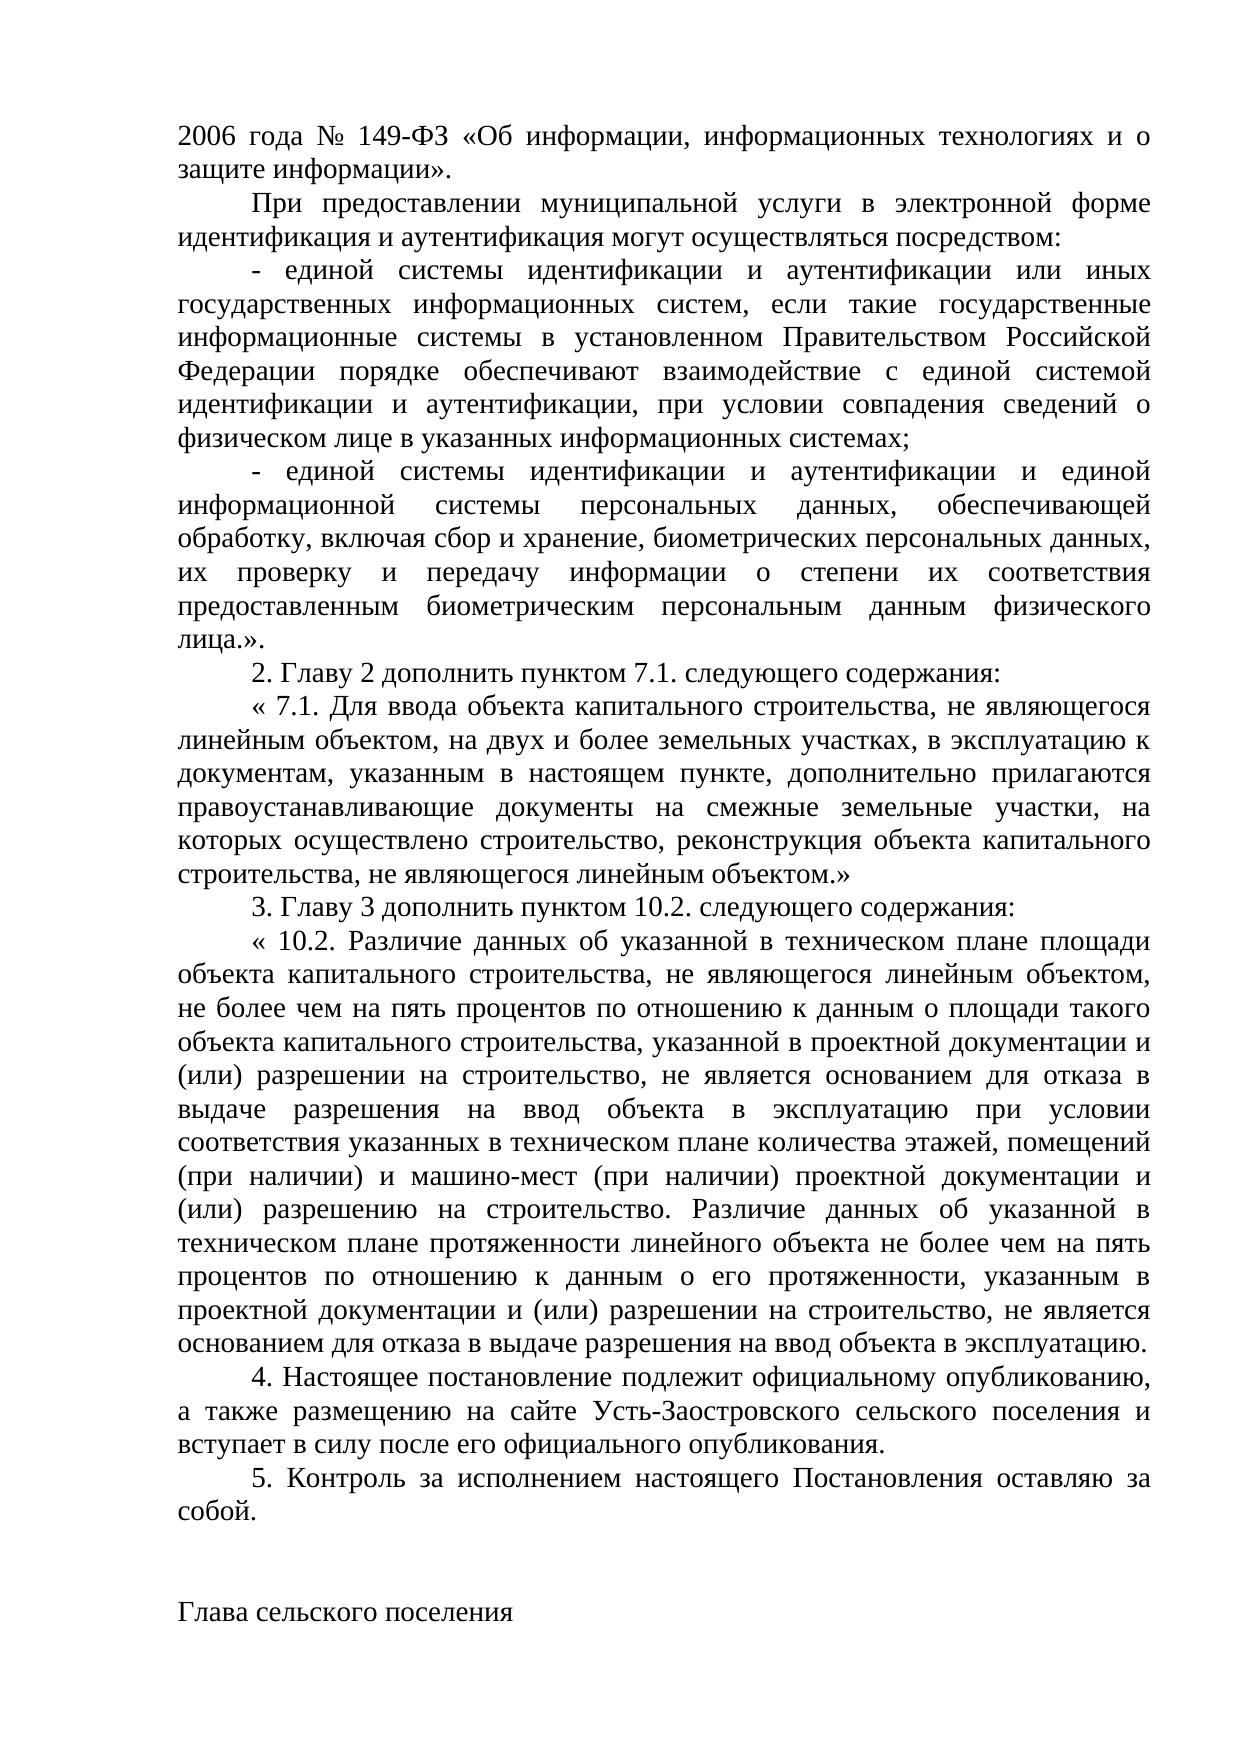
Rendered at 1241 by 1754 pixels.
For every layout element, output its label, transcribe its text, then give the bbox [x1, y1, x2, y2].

text « 10.2. Различие данных об указанной в техническом плане площади объекта капитального строительства, не являющегося линейным объектом, не более чем на пять процентов по отношению к данным о площади такого объекта капитального строительства, указанной в проектной документации и (или) разрешении на строительство, не является основанием для отказа в выдаче разрешения на ввод объекта в эксплуатацию при условии соответствия указанных в техническом плане количества этажей, помещений (при наличии) и машино-мест (при наличии) проектной документации и (или) разрешению на строительство. Различие данных об указанной в техническом плане протяженности линейного объекта не более чем на пять процентов по отношению к данным о его протяженности, указанным в проектной документации и (или) разрешении на строительство, не является основанием для отказа в выдаче разрешения на ввод объекта в эксплуатацию. [177, 923, 1152, 1359]
text - единой системы идентификации и аутентификации и единой информационной системы персональных данных, обеспечивающей обработку, включая сбор и хранение, биометрических персональных данных, их проверку и передачу информации о степени их соответствия предоставленным биометрическим персональным данным физического лица.». [177, 453, 1152, 655]
text 3. Главу 3 дополнить пунктом 10.2. следующего содержания: [177, 889, 1152, 923]
text 4. Настоящее постановление подлежит официальному опубликованию, а также размещению на сайте Усть-Заостровского сельского поселения и вступает в силу после его официального опубликования. [177, 1359, 1152, 1460]
text 5. Контроль за исполнением настоящего Постановления оставляю за собой. [177, 1460, 1152, 1527]
text Глава сельского поселения [177, 1594, 1152, 1627]
text При предоставлении муниципальной услуги в электронной форме идентификация и аутентификация могут осуществляться посредством: [177, 185, 1152, 252]
text - единой системы идентификации и аутентификации или иных государственных информационных систем, если такие государственные информационные системы в установленном Правительством Российской Федерации порядке обеспечивают взаимодействие с единой системой идентификации и аутентификации, при условии совпадения сведений о физическом лице в указанных информационных системах; [177, 252, 1152, 453]
text 2. Главу 2 дополнить пунктом 7.1. следующего содержания: [177, 655, 1152, 688]
text « 7.1. Для ввода объекта капитального строительства, не являющегося линейным объектом, на двух и более земельных участках, в эксплуатацию к документам, указанным в настоящем пункте, дополнительно прилагаются правоустанавливающие документы на смежные земельные участки, на которых осуществлено строительство, реконструкция объекта капитального строительства, не являющегося линейным объектом.» [177, 688, 1152, 889]
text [177, 118, 1152, 185]
